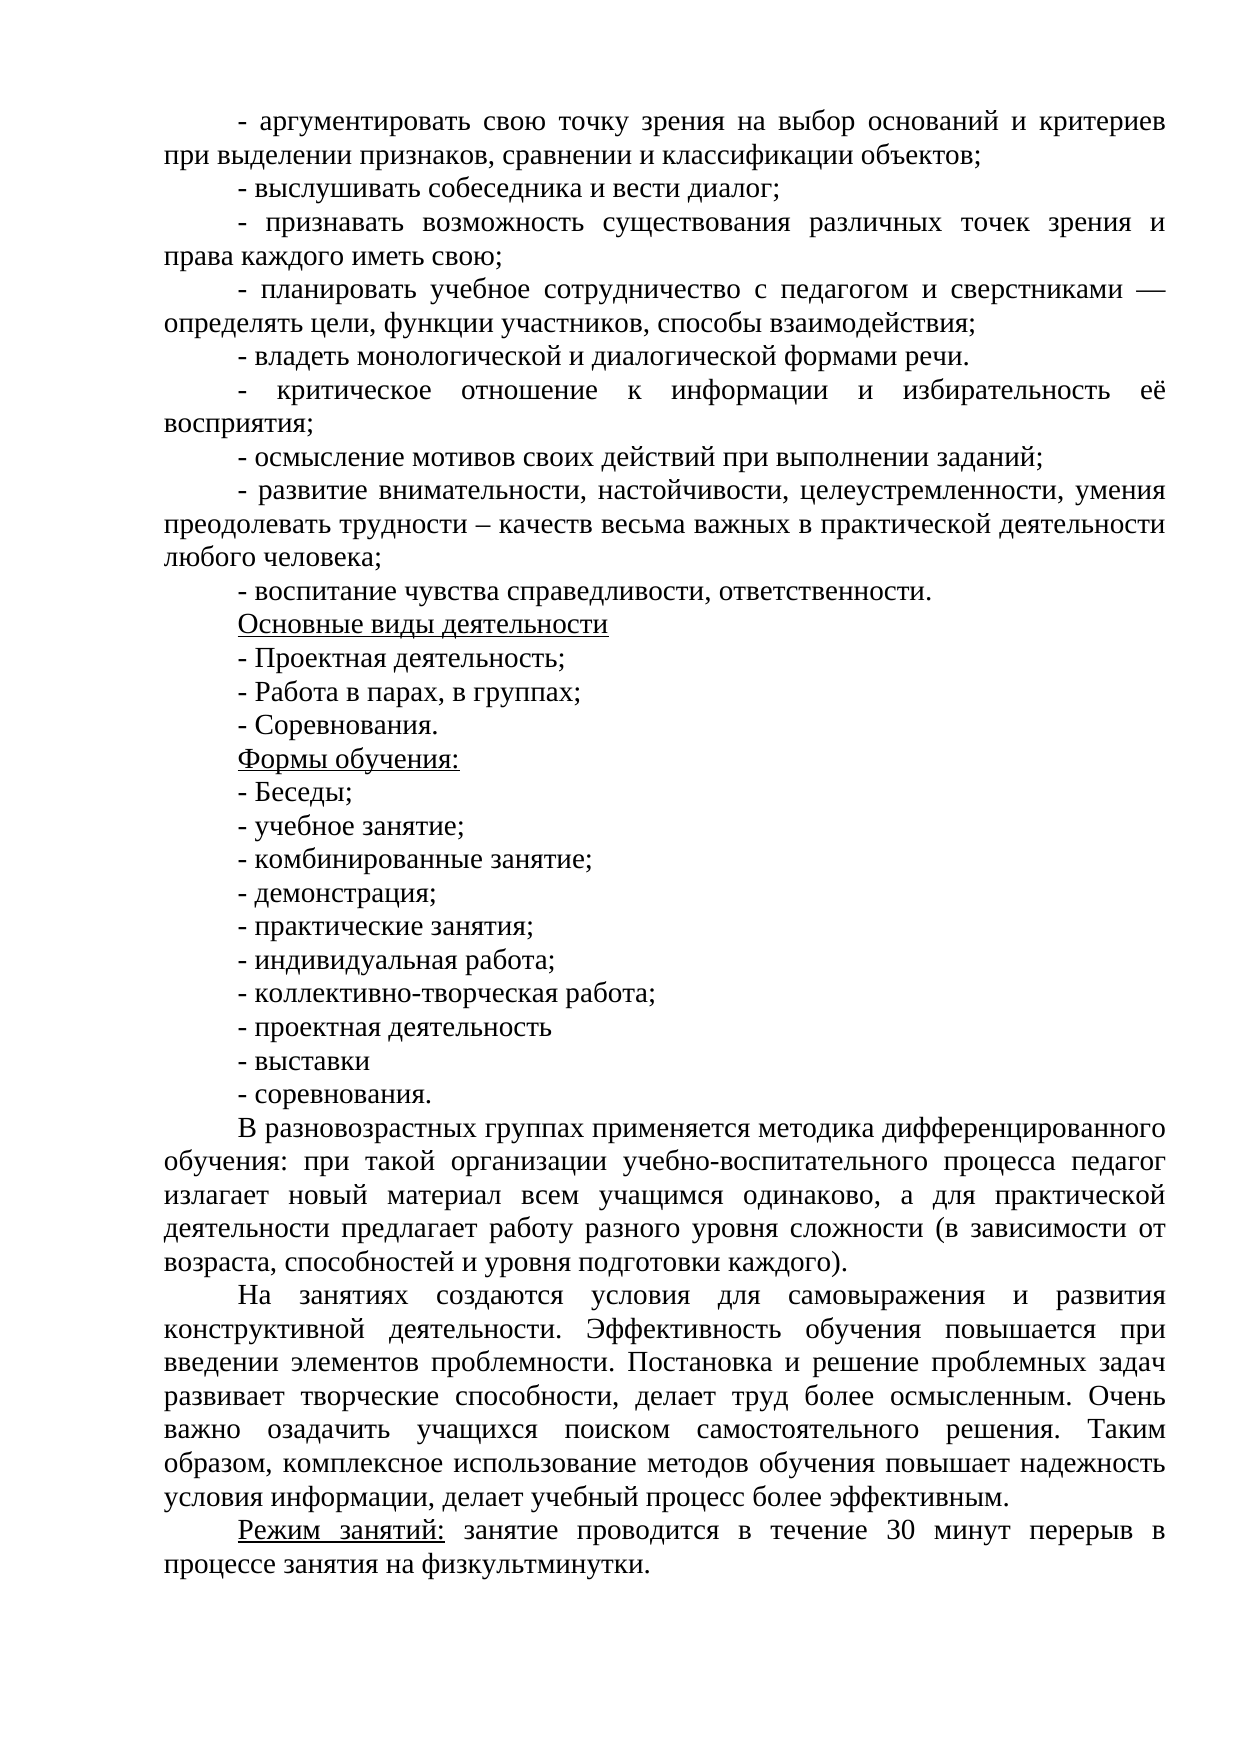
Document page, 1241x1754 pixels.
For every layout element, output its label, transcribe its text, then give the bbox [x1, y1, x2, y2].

text - выслушивать собеседника и вести диалог; [164, 171, 1167, 204]
text Формы обучения: [164, 741, 1167, 774]
text - осмысление мотивов своих действий при выполнении заданий; [164, 439, 1167, 472]
text - Соревнования. [164, 707, 1167, 741]
text - Проектная деятельность; [164, 640, 1167, 674]
text - индивидуальная работа; [164, 942, 1167, 976]
text В разновозрастных группах применяется методика дифференцированного обучения: при такой организации учебно-воспитательного процесса педагог излагает новый материал всем учащимся одинаково, а для практической деятельности предлагает работу разного уровня сложности (в зависимости от возраста, способностей и уровня подготовки каждого). [164, 1110, 1167, 1277]
text - комбинированные занятие; [164, 841, 1167, 875]
text - выставки [164, 1043, 1167, 1076]
text - Работа в парах, в группах; [164, 674, 1167, 707]
text - признавать возможность существования различных точек зрения и права каждого иметь свою; [164, 204, 1167, 271]
text - учебное занятие; [164, 808, 1167, 841]
text - проектная деятельность [164, 1009, 1167, 1043]
text - соревнования. [164, 1076, 1167, 1110]
text - критическое отношение к информации и избирательность её восприятия; [164, 372, 1167, 439]
text Основные виды деятельности [164, 607, 1167, 640]
text Режим занятий: занятие проводится в течение 30 минут перерыв в процессе занятия на физкультминутки. [164, 1512, 1167, 1579]
text - Беседы; [164, 774, 1167, 808]
text - коллективно-творческая работа; [164, 976, 1167, 1009]
text - практические занятия; [164, 908, 1167, 942]
text - демонстрация; [164, 875, 1167, 908]
text - планировать учебное сотрудничество с педагогом и сверстниками — определять цели, функции участников, способы взаимодействия; [164, 271, 1167, 338]
text - развитие внимательности, настойчивости, целеустремленности, умения преодолевать трудности – качеств весьма важных в практической деятельности любого человека; [164, 472, 1167, 573]
text - воспитание чувства справедливости, ответственности. [164, 573, 1167, 607]
text - владеть монологической и диалогической формами речи. [164, 338, 1167, 372]
text На занятиях создаются условия для самовыражения и развития конструктивной деятельности. Эффективность обучения повышается при введении элементов проблемности. Постановка и решение проблемных задач развивает творческие способности, делает труд более осмысленным. Очень важно озадачить учащихся поиском самостоятельного решения. Таким образом, комплексное использование методов обучения повышает надежность условия информации, делает учебный процесс более эффективным. [164, 1277, 1167, 1512]
text - аргументировать свою точку зрения на выбор оснований и критериев при выделении признаков, сравнении и классификации объектов; [164, 103, 1167, 171]
